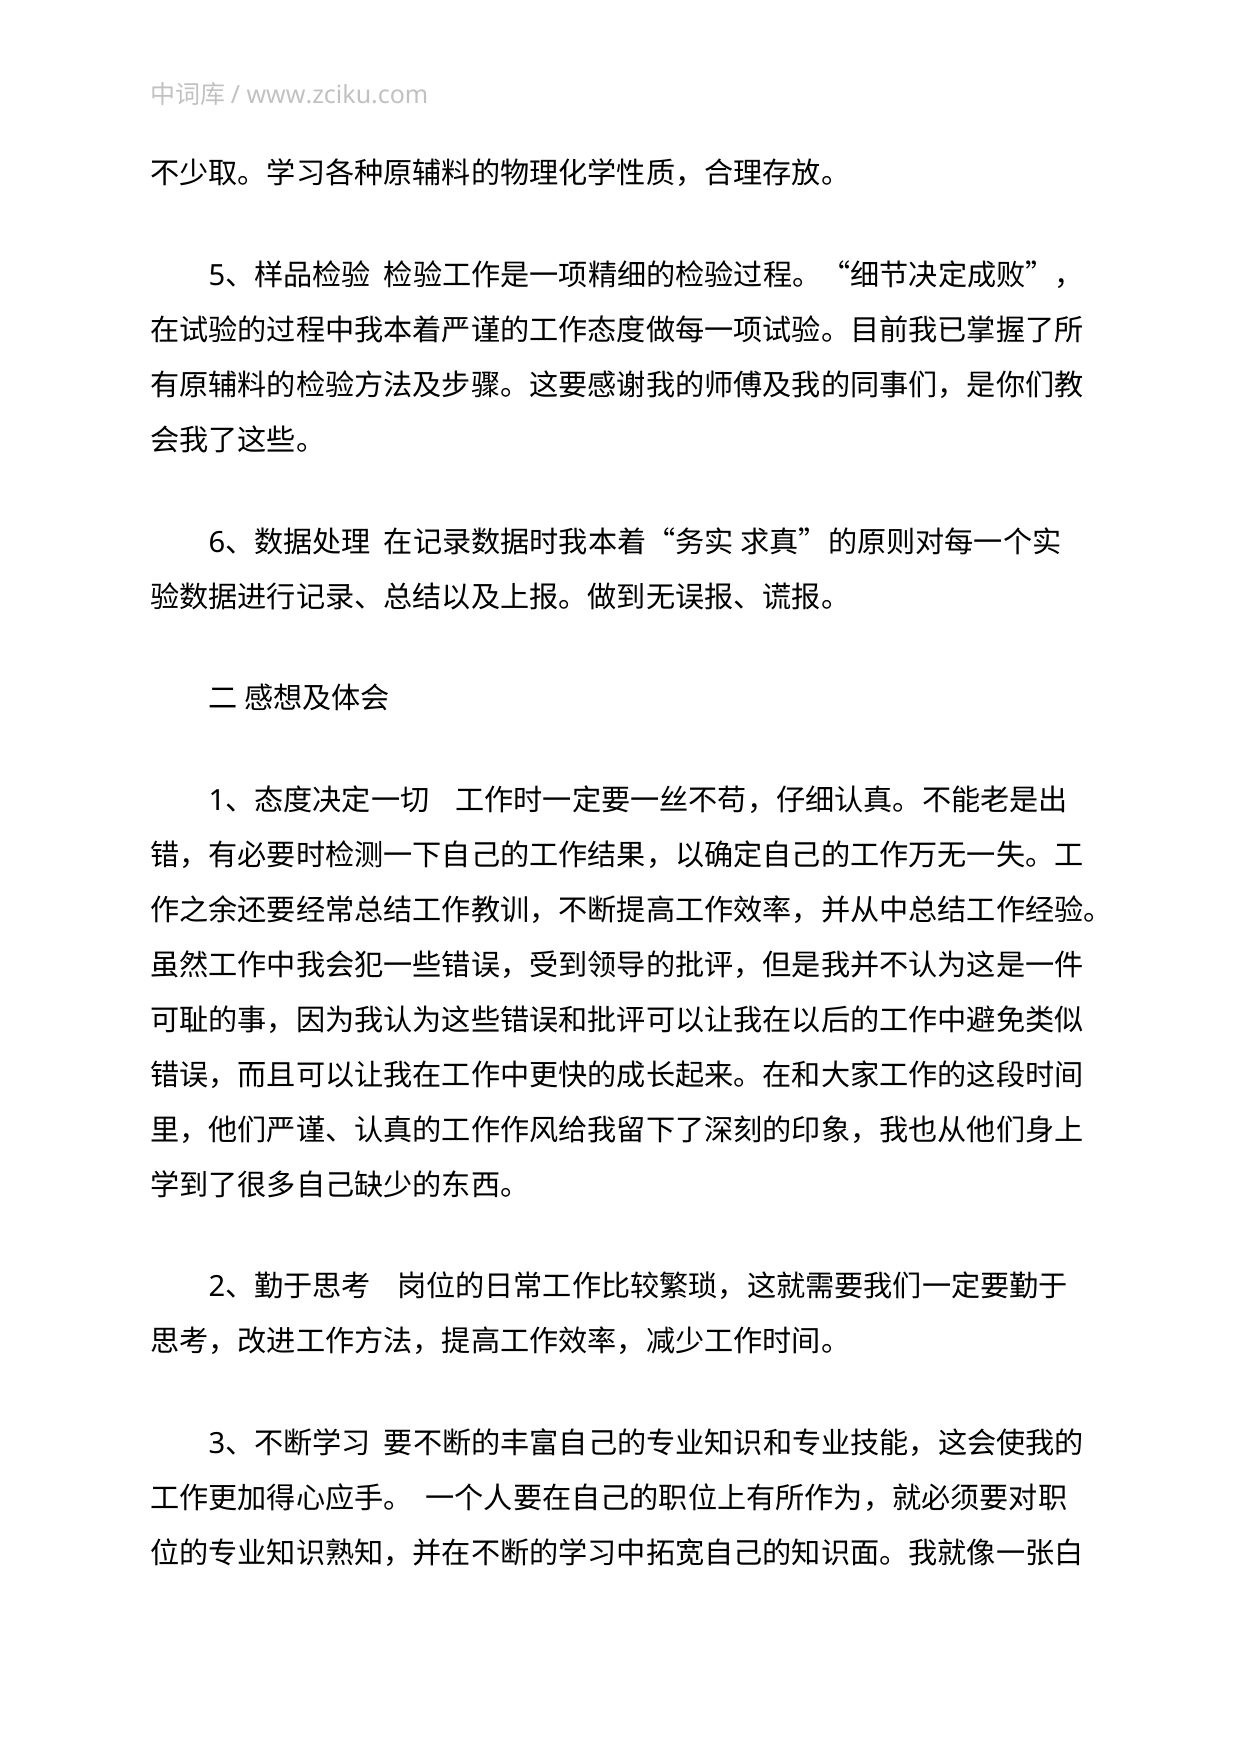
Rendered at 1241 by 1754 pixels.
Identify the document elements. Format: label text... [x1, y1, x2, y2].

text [150, 150, 1090, 192]
text 二 感想及体会 [150, 675, 1090, 717]
text 6、数据处理 在记录数据时我本着“务实 求真”的原则对每一个实验数据进行记录、总结以及上报。做到无误报、谎报。 [150, 518, 1090, 616]
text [150, 1420, 1090, 1572]
text 5、样品检验 检验工作是一项精细的检验过程。“细节决定成败”，在试验的过程中我本着严谨的工作态度做每一项试验。目前我已掌握了所有原辅料的检验方法及步骤。这要感谢我的师傅及我的同事们，是你们教会我了这些。 [150, 252, 1090, 459]
text 1、态度决定一切 工作时一定要一丝不苟，仔细认真。不能老是出错，有必要时检测一下自己的工作结果，以确定自己的工作万无一失。工作之余还要经常总结工作教训，不断提高工作效率，并从中总结工作经验。虽然工作中我会犯一些错误，受到领导的批评，但是我并不认为这是一件可耻的事，因为我认为这些错误和批评可以让我在以后的工作中避免类似错误，而且可以让我在工作中更快的成长起来。在和大家工作的这段时间里，他们严谨、认真的工作作风给我留下了深刻的印象，我也从他们身上学到了很多自己缺少的东西。 [150, 777, 1090, 1203]
text 2、勤于思考 岗位的日常工作比较繁琐，这就需要我们一定要勤于思考，改进工作方法，提高工作效率，减少工作时间。 [150, 1263, 1090, 1360]
